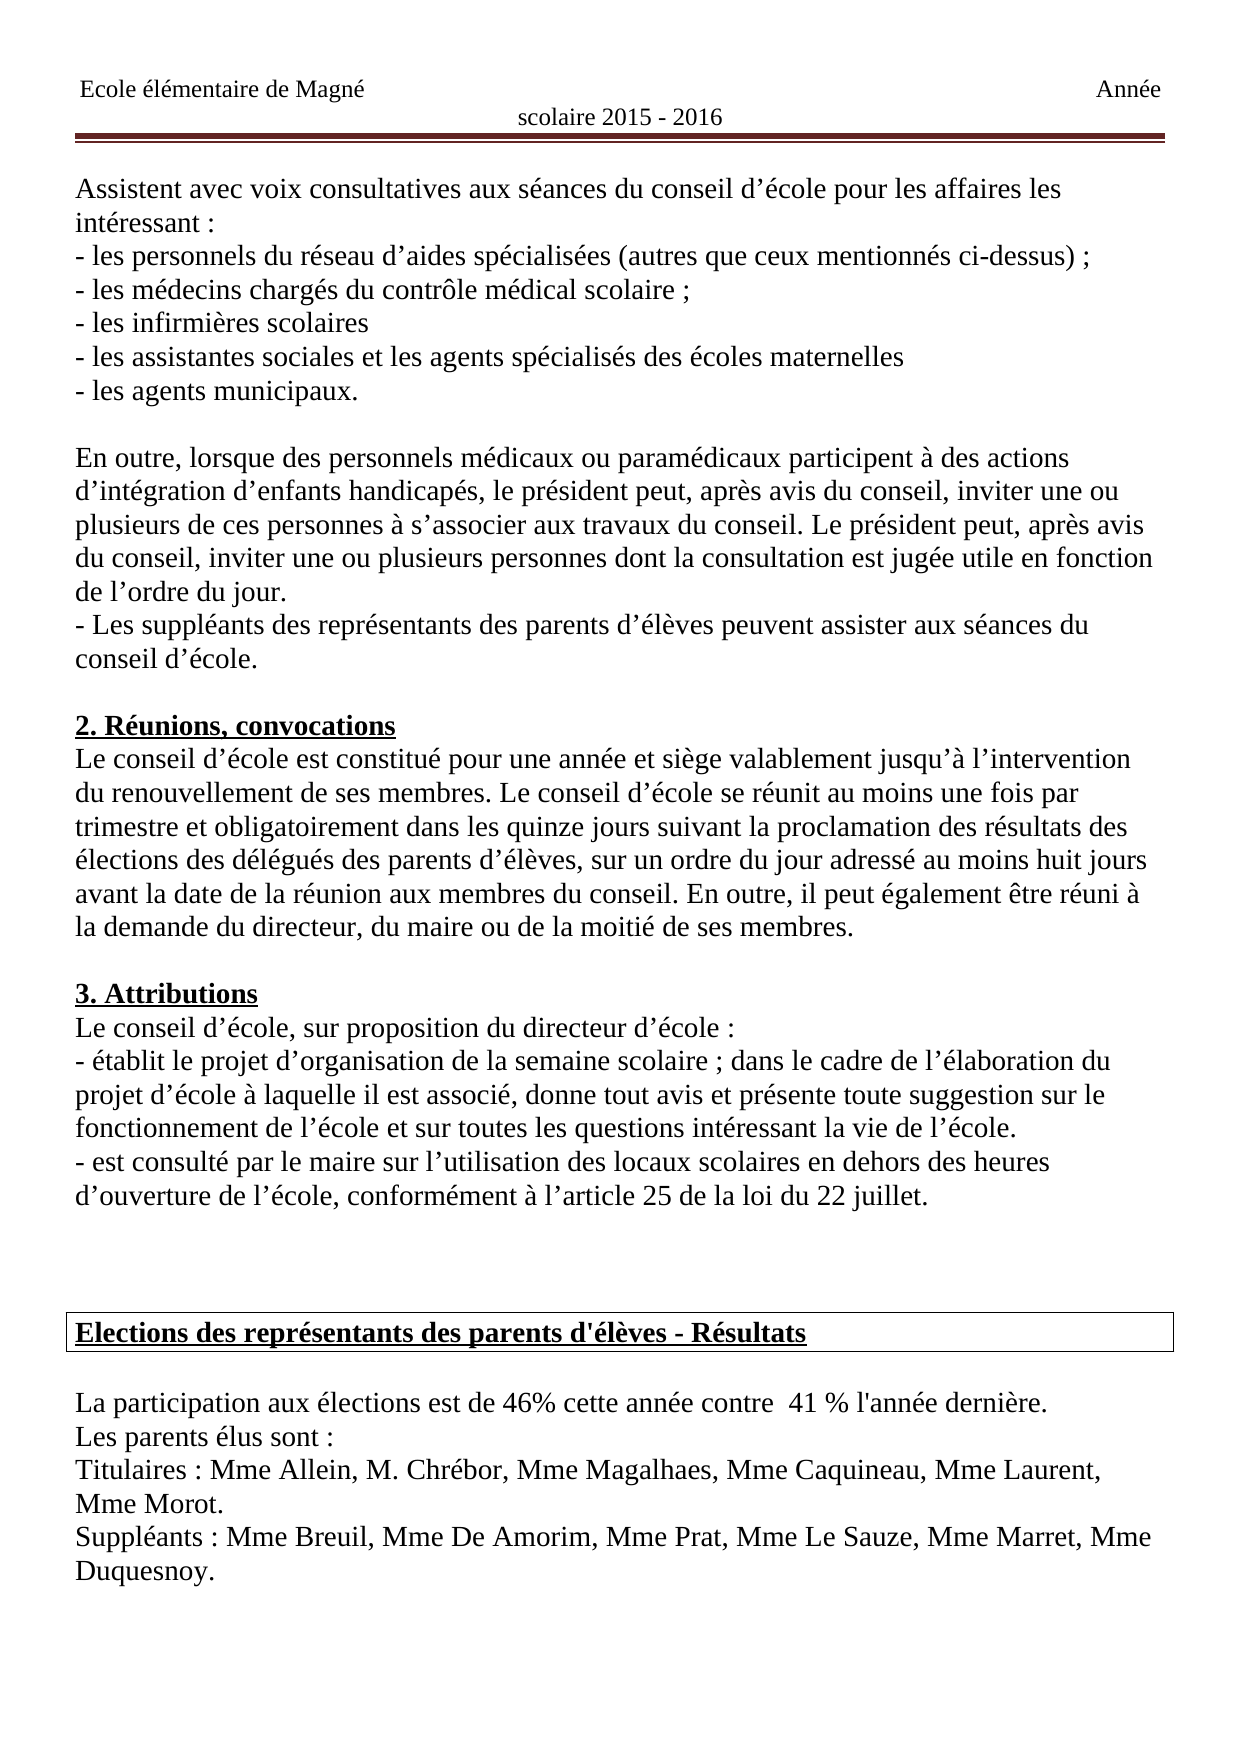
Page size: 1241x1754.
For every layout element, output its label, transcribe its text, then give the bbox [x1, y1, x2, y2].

text Elections des représentants des parents d'élèves - Résultats [67, 1313, 1173, 1351]
text Le conseil d’école est constitué pour une année et siège valablement jusqu’à l’intervention du renouvellement de ses membres. Le conseil d’école se réunit au moins une fois par trimestre et obligatoirement dans les quinze jours suivant la proclamation des résultats des élections des délégués des parents d’élèves, sur un ordre du jour adressé au moins huit jours avant la date de la réunion aux membres du conseil. En outre, il peut également être réuni à la demande du directeur, du maire ou de la moitié de ses membres. [75, 742, 1165, 943]
text - les agents municipaux. [75, 373, 1165, 406]
text - est consulté par le maire sur l’utilisation des locaux scolaires en dehors des heures d’ouverture de l’école, conformément à l’article 25 de la loi du 22 juillet. [75, 1144, 1165, 1211]
text Le conseil d’école, sur proposition du directeur d’école : [75, 1010, 1165, 1043]
text - les assistantes sociales et les agents spécialisés des écoles maternelles [75, 339, 1165, 373]
text 2. Réunions, convocations [75, 708, 1165, 742]
text - les infirmières scolaires [75, 306, 1165, 339]
text - Les suppléants des représentants des parents d’élèves peuvent assister aux séances du conseil d’école. [75, 607, 1165, 674]
text En outre, lorsque des personnels médicaux ou paramédicaux participent à des actions d’intégration d’enfants handicapés, le président peut, après avis du conseil, inviter une ou plusieurs de ces personnes à s’associer aux travaux du conseil. Le président peut, après avis du conseil, inviter une ou plusieurs personnes dont la consultation est jugée utile en fonction de l’ordre du jour. [75, 440, 1165, 607]
text La participation aux élections est de 46% cette année contre 41 % l'année dernière. [75, 1385, 1165, 1419]
text 3. Attributions [75, 976, 1165, 1010]
text - les personnels du réseau d’aides spécialisées (autres que ceux mentionnés ci-dessus) ; [75, 238, 1165, 272]
text Suppléants : Mme Breuil, Mme De Amorim, Mme Prat, Mme Le Sauze, Mme Marret, Mme Duquesnoy. [75, 1519, 1165, 1586]
text - établit le projet d’organisation de la semaine scolaire ; dans le cadre de l’élaboration du projet d’école à laquelle il est associé, donne tout avis et présente toute suggestion sur le fonctionnement de l’école et sur toutes les questions intéressant la vie de l’école. [75, 1043, 1165, 1144]
text Titulaires : Mme Allein, M. Chrébor, Mme Magalhaes, Mme Caquineau, Mme Laurent, Mme Morot. [75, 1452, 1165, 1519]
text Les parents élus sont : [75, 1419, 1165, 1452]
text Assistent avec voix consultatives aux séances du conseil d’école pour les affaires les intéressant : [75, 171, 1165, 238]
text - les médecins chargés du contrôle médical scolaire ; [75, 272, 1165, 306]
